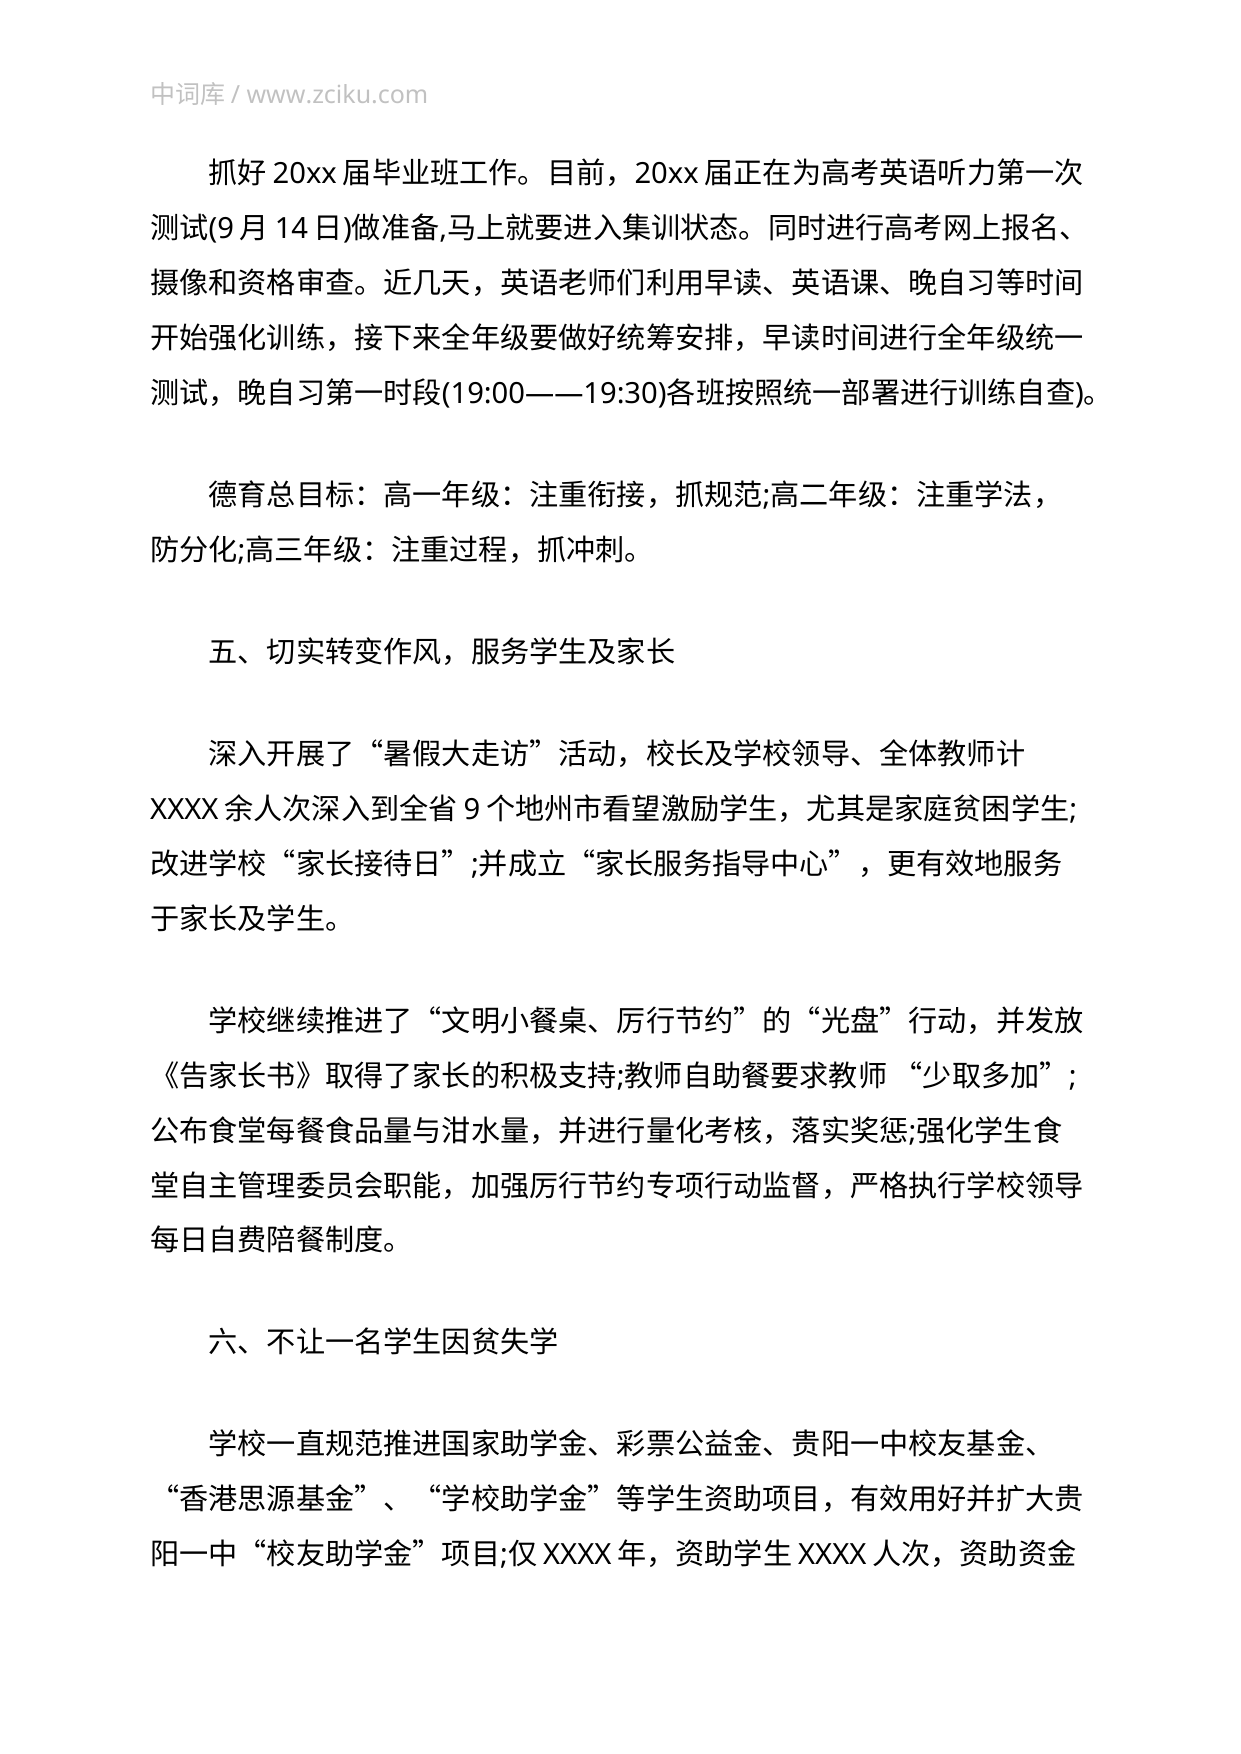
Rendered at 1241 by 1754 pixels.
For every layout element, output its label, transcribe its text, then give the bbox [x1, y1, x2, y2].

text 抓好20xx届毕业班工作。目前，20xx届正在为高考英语听力第一次测试(9月14日)做准备,马上就要进入集训状态。同时进行高考网上报名、摄像和资格审查。近几天，英语老师们利用早读、英语课、晚自习等时间开始强化训练，接下来全年级要做好统筹安排，早读时间进行全年级统一测试，晚自习第一时段(19:00――19:30)各班按照统一部署进行训练自查)。 [150, 150, 1090, 412]
text 深入开展了“暑假大走访”活动，校长及学校领导、全体教师计XXXX余人次深入到全省9个地州市看望激励学生，尤其是家庭贫困学生;改进学校“家长接待日”;并成立“家长服务指导中心”，更有效地服务于家长及学生。 [150, 731, 1090, 938]
text 学校继续推进了“文明小餐桌、厉行节约”的“光盘”行动，并发放《告家长书》取得了家长的积极支持;教师自助餐要求教师 “少取多加”;公布食堂每餐食品量与泔水量，并进行量化考核，落实奖惩;强化学生食堂自主管理委员会职能，加强厉行节约专项行动监督，严格执行学校领导每日自费陪餐制度。 [150, 997, 1090, 1259]
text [150, 1421, 1090, 1573]
text 五、切实转变作风，服务学生及家长 [150, 629, 1090, 671]
text 德育总目标：高一年级：注重衔接，抓规范;高二年级：注重学法，防分化;高三年级：注重过程，抓冲刺。 [150, 472, 1090, 569]
text 六、不让一名学生因贫失学 [150, 1319, 1090, 1361]
